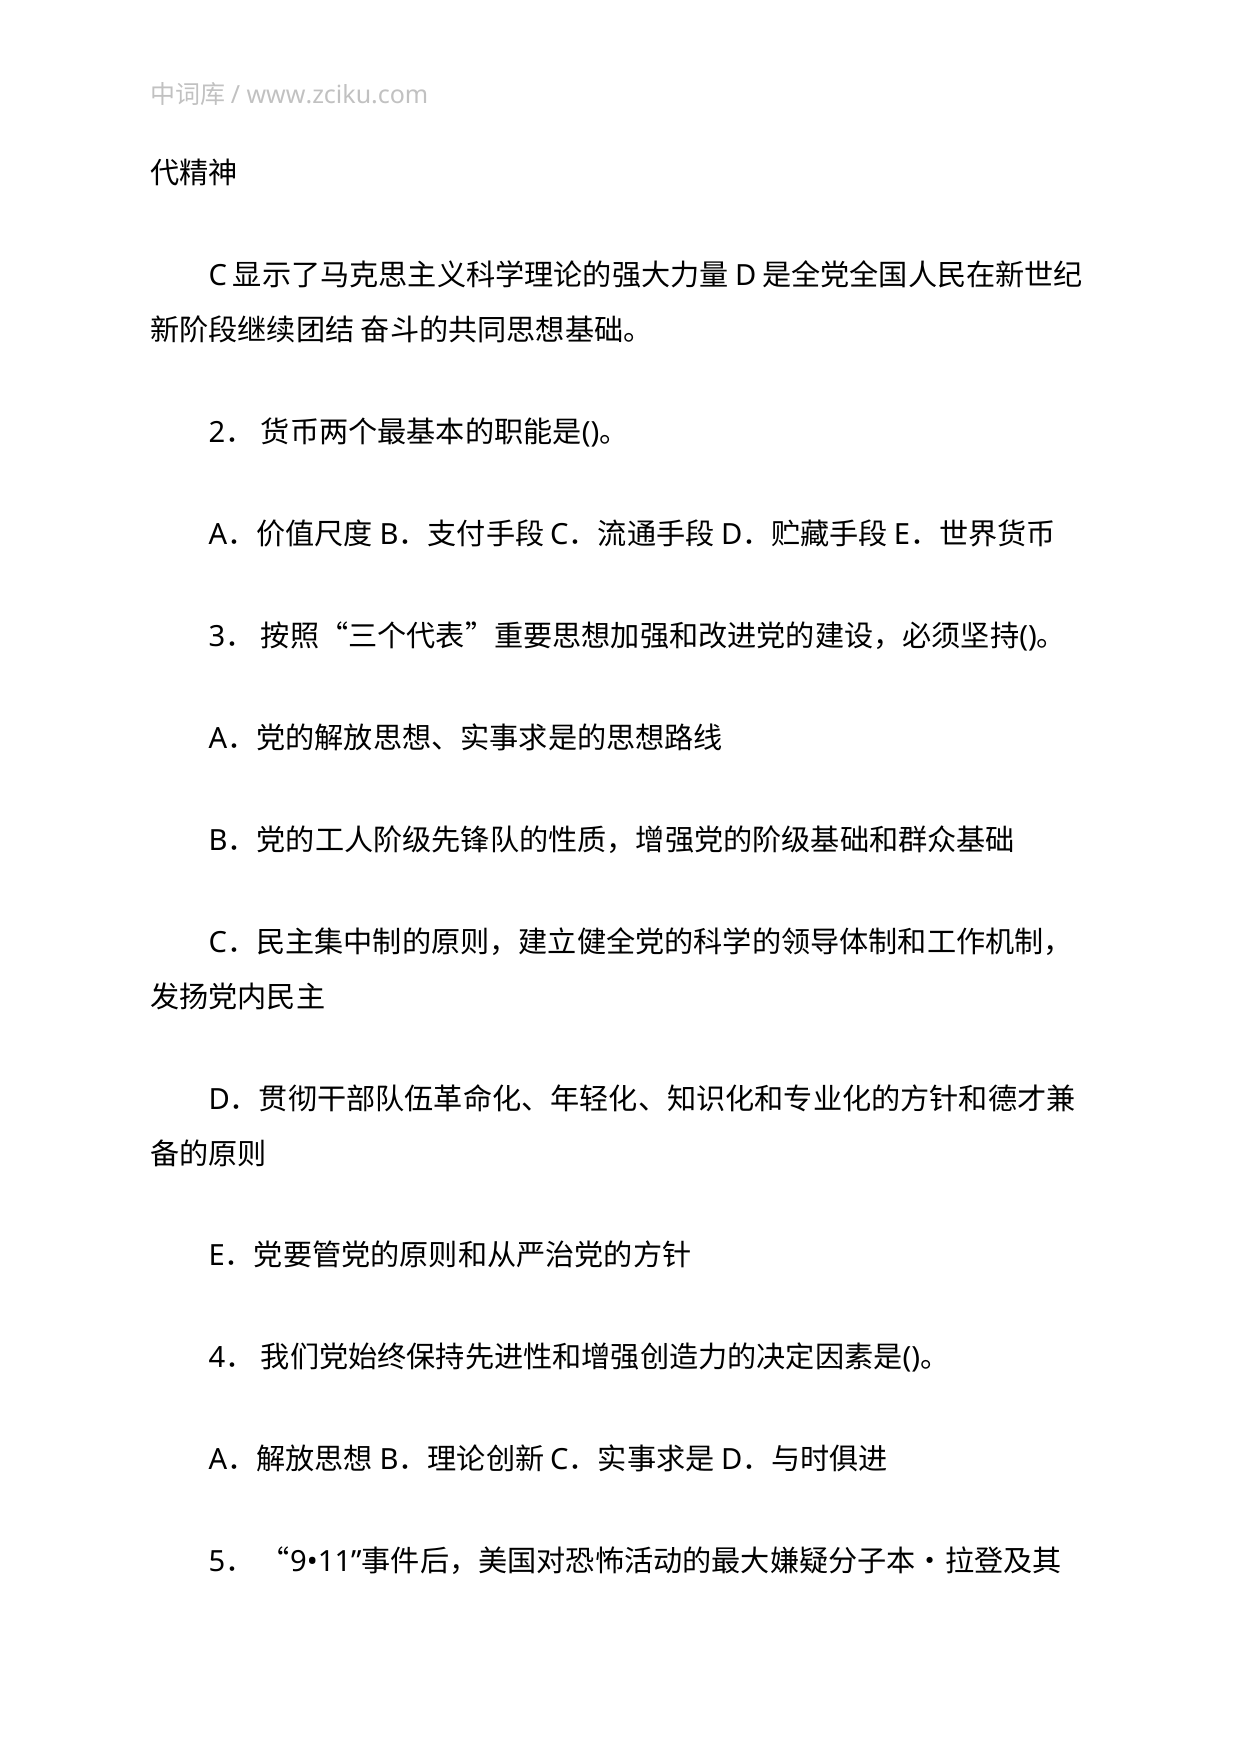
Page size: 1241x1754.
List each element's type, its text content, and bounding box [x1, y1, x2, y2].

text C．民主集中制的原则，建立健全党的科学的领导体制和工作机制，发扬党内民主 [150, 918, 1090, 1016]
text 3． 按照“三个代表”重要思想加强和改进党的建设，必须坚持()。 [150, 612, 1090, 655]
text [150, 1538, 1090, 1580]
text 4． 我们党始终保持先进性和增强创造力的决定因素是()。 [150, 1334, 1090, 1376]
text 2． 货币两个最基本的职能是()。 [150, 408, 1090, 451]
text A．价值尺度 B．支付手段C．流通手段 D．贮藏手段E．世界货币 [150, 511, 1090, 553]
text C显示了马克思主义科学理论的强大力量 D是全党全国人民在新世纪新阶段继续团结 奋斗的共同思想基础。 [150, 252, 1090, 349]
text E．党要管党的原则和从严治党的方针 [150, 1232, 1090, 1274]
text A．党的解放思想、实事求是的思想路线 [150, 714, 1090, 757]
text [150, 150, 1090, 192]
text B．党的工人阶级先锋队的性质，增强党的阶级基础和群众基础 [150, 816, 1090, 859]
text D．贯彻干部队伍革命化、年轻化、知识化和专业化的方针和德才兼备的原则 [150, 1075, 1090, 1172]
text A．解放思想 B．理论创新C．实事求是 D．与时俱进 [150, 1436, 1090, 1478]
